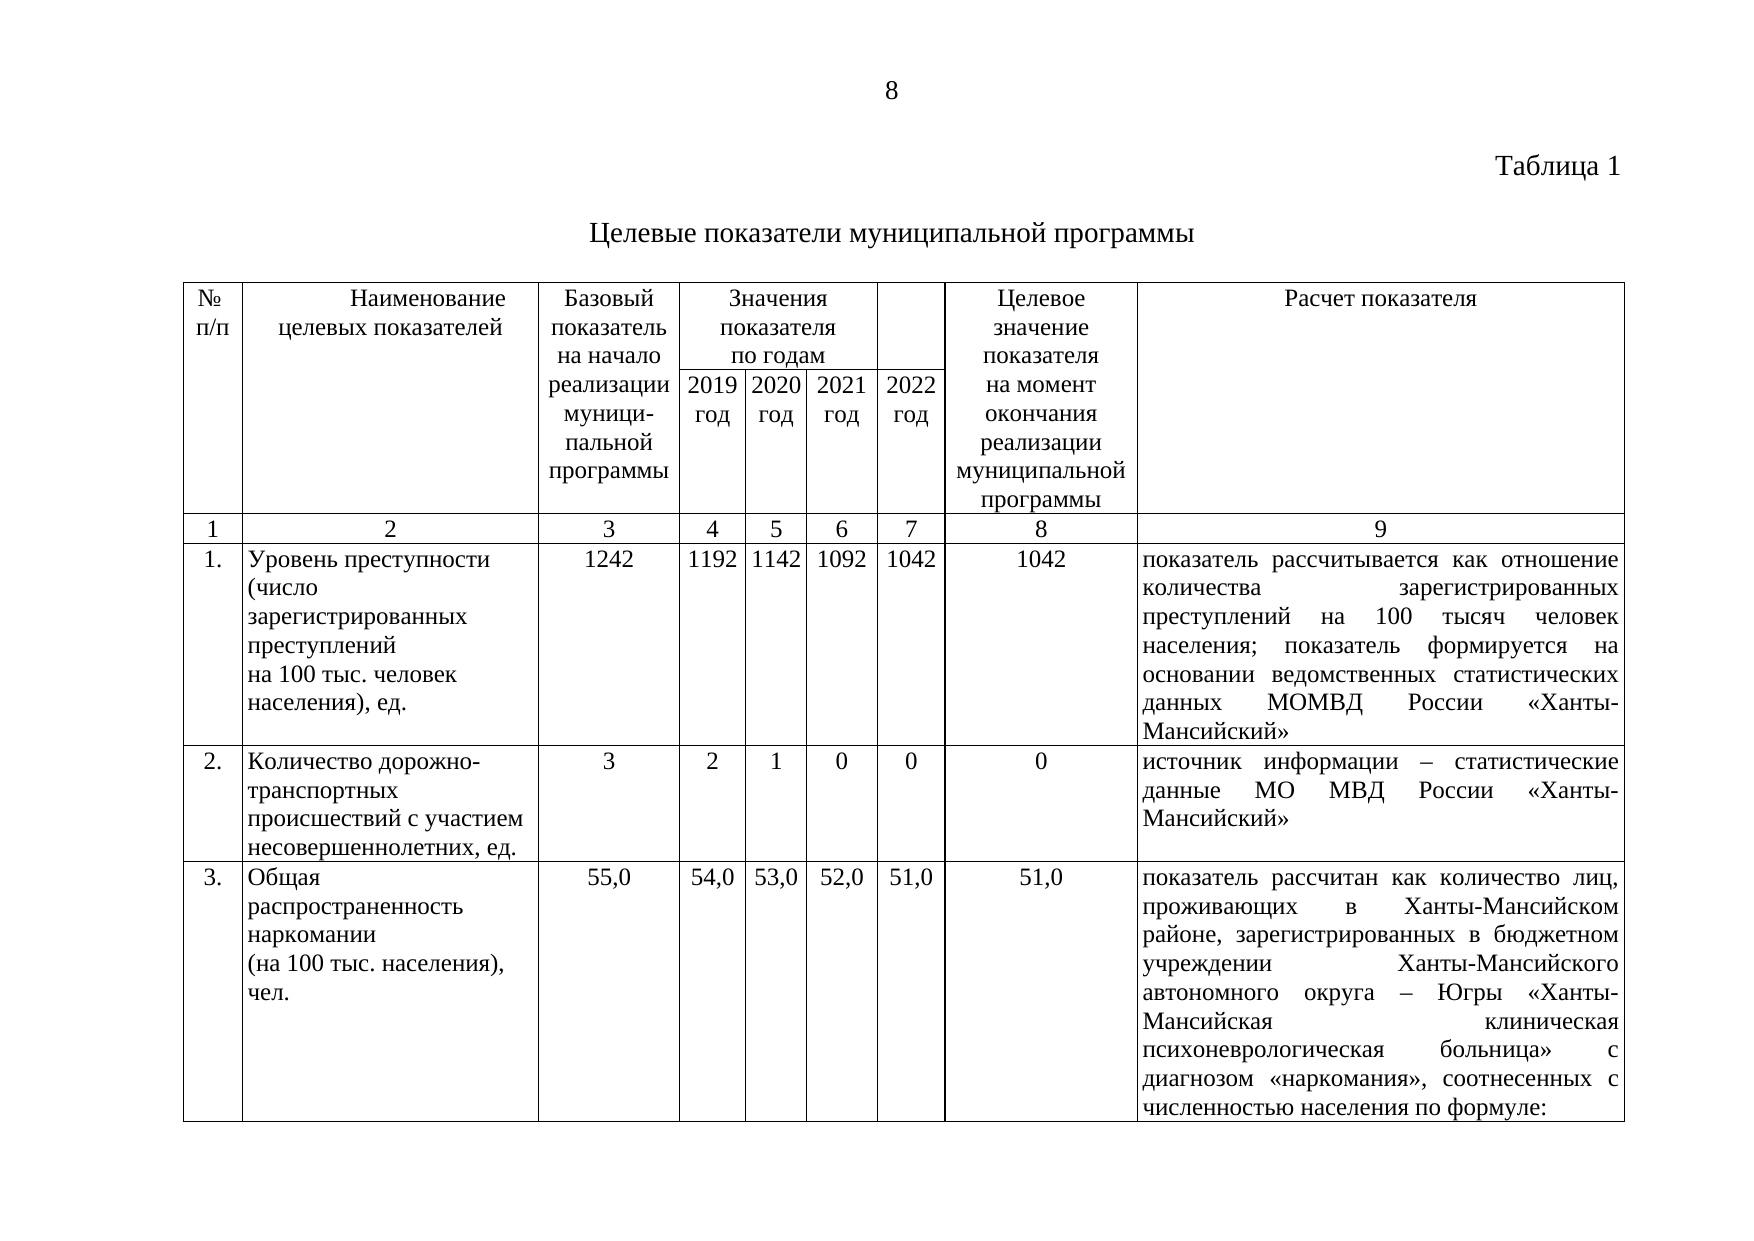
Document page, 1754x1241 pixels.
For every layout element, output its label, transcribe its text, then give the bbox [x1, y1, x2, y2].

text Таблица 1 [162, 148, 1621, 181]
table_cell 53,0 [746, 862, 806, 1121]
title Целевые показатели муниципальной программы [162, 215, 1621, 248]
table_header Целевое значение показателя на момент окончания реализации муниципальной программы [946, 283, 1137, 513]
table_cell 5 [746, 514, 806, 543]
table_cell 2022 год [878, 370, 944, 513]
table_header Значения показателя по годам [680, 283, 877, 369]
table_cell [243, 862, 538, 1121]
table_cell 7 [878, 514, 944, 543]
table_cell 1 [184, 514, 242, 543]
table_cell Уровень преступности (число зарегистрированных преступлений на 100 тыс. человек населения), ед. [243, 544, 538, 745]
table_header Наименование целевых показателей [243, 283, 538, 513]
table_cell источник информации – статистические данные МО МВД России «Ханты-Мансийский» [1138, 746, 1624, 861]
table_cell 0 [878, 746, 944, 861]
table_cell 8 [946, 514, 1137, 543]
table_cell 2021 год [807, 370, 877, 513]
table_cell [1138, 862, 1624, 1121]
table_cell 1092 [807, 544, 877, 745]
table_cell 1242 [539, 544, 679, 745]
table_cell 2. [184, 746, 242, 861]
table_cell 2020 год [746, 370, 806, 513]
table_cell 1042 [878, 544, 944, 745]
table_header Базовый показатель на начало реализации муници-пальной программы [539, 283, 679, 513]
table_cell 2 [680, 746, 745, 861]
table_cell 4 [680, 514, 745, 543]
table_cell 9 [1138, 514, 1624, 543]
table_cell 1042 [946, 544, 1137, 745]
table_cell 2019 год [680, 370, 745, 513]
table_cell 54,0 [680, 862, 745, 1121]
table_cell 1 [746, 746, 806, 861]
table_header № п/п [184, 283, 242, 513]
table_cell 51,0 [878, 862, 944, 1121]
table_cell показатель рассчитывается как отношение количества зарегистрированных преступлений на 100 тысяч человек населения; показатель формируется на основании ведомственных статистических данных МОМВД России «Ханты-Мансийский» [1138, 544, 1624, 745]
table_header [878, 283, 944, 369]
table_cell 0 [946, 746, 1137, 861]
table_header Расчет показателя [1138, 283, 1624, 513]
table_cell 2 [243, 514, 538, 543]
table_cell 0 [807, 746, 877, 861]
table_cell Количество дорожно-транспортных происшествий с участием несовершеннолетних, ед. [243, 746, 538, 861]
table_cell 51,0 [946, 862, 1137, 1121]
table_cell 55,0 [539, 862, 679, 1121]
table_cell 52,0 [807, 862, 877, 1121]
table_cell 3 [539, 746, 679, 861]
table_cell 6 [807, 514, 877, 543]
table_cell 1. [184, 544, 242, 745]
table_cell 3 [539, 514, 679, 543]
table_cell 3. [184, 862, 242, 1121]
table_cell 1192 [680, 544, 745, 745]
table_cell 1142 [746, 544, 806, 745]
